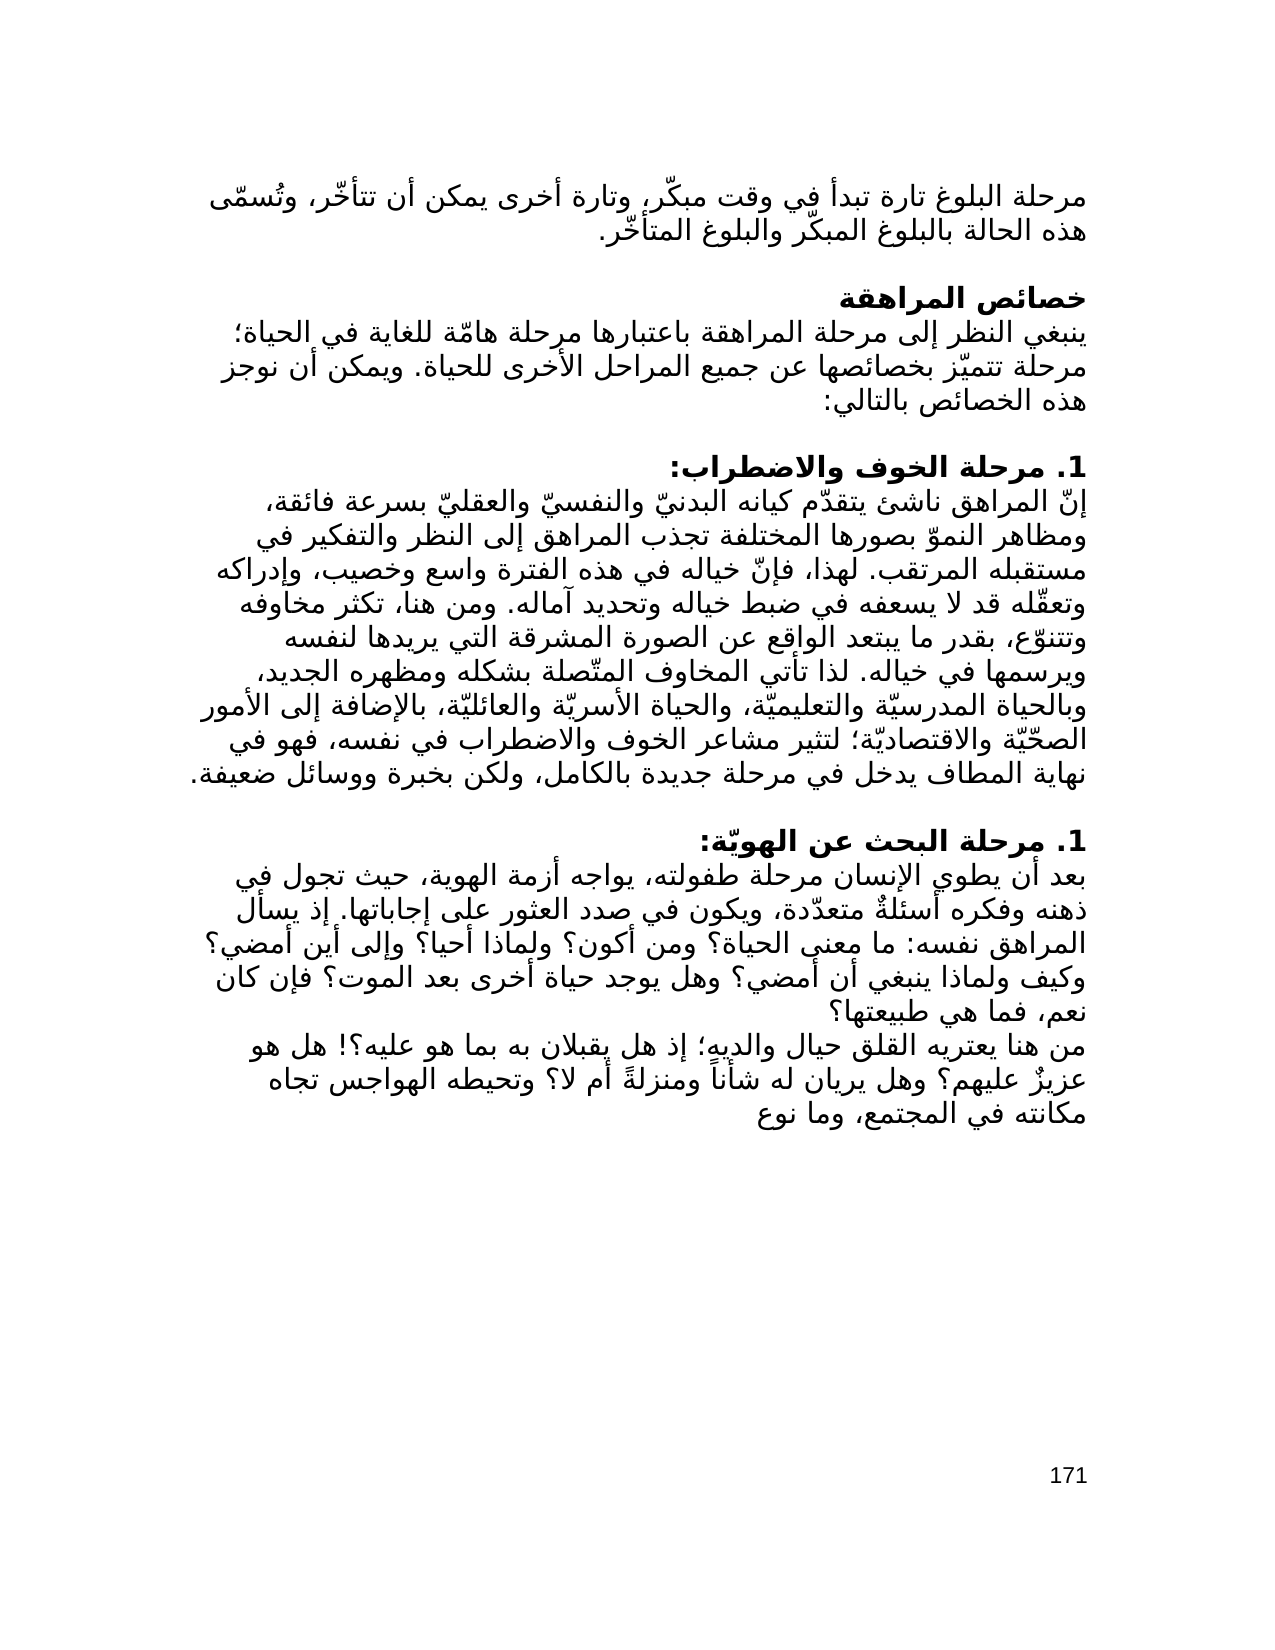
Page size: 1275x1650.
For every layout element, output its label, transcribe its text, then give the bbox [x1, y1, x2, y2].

text مرحلة البلوغ تارة تبدأ في وقت مبكّر، وتارة أخرى يمكن أن تتأخّر، وتُسمّى هذه الحالة بالبلوغ المبكّر والبلوغ المتأخّر. خصائص المراهقة ينبغي النظر إلى مرحلة المراهقة باعتبارها مرحلة هامّة للغاية في الحياة؛ مرحلة تتميّز بخصائصها عن جميع المراحل الأخرى للحياة. ويمكن أن نوجز هذه الخصائص بالتالي: 1. مرحلة الخوف والاضطراب: إنّ المراهق ناشئ يتقدّم كيانه البدنيّ والنفسيّ والعقليّ بسرعة فائقة، ومظاهر النموّ بصورها المختلفة تجذب المراهق إلى النظر والتفكير في مستقبله المرتقب. لهذا، فإنّ خياله في هذه الفترة واسع وخصيب، وإدراكه وتعقّله قد لا يسعفه في ضبط خياله وتحديد آماله. ومن هنا، تكثر مخاوفه وتتنوّع، بقدر ما يبتعد الواقع عن الصورة المشرقة التي يريدها لنفسه ويرسمها في خياله. لذا تأتي المخاوف المتّصلة بشكله ومظهره الجديد، وبالحياة المدرسيّة والتعليميّة، والحياة الأسريّة والعائليّة، بالإضافة إلى الأمور الصحّيّة والاقتصاديّة؛ لتثير مشاعر الخوف والاضطراب في نفسه، فهو في نهاية المطاف يدخل في مرحلة جديدة بالكامل، ولكن بخبرة ووسائل ضعيفة. 1. مرحلة البحث عن الهويّة: بعد أن يطوي الإنسان مرحلة طفولته، يواجه أزمة الهوية، حيث تجول في ذهنه وفكره أسئلةٌ متعدّدة، ويكون في صدد العثور على إجاباتها. إذ يسأل المراهق نفسه: ما معنى الحياة؟ ومن أكون؟ ولماذا أحيا؟ وإلى أين أمضي؟ وكيف ولماذا ينبغي أن أمضي؟ وهل يوجد حياة أخرى بعد الموت؟ فإن كان نعم، فما هي طبيعتها؟ من هنا يعتريه القلق حيال والديه؛ إذ هل يقبلان به بما هو عليه؟! هل هو عزيزٌ عليهم؟ وهل يريان له شأناً ومنزلةً أم لا؟ وتحيطه الهواجس تجاه مكانته في المجتمع، وما نوع [187, 179, 1087, 1130]
